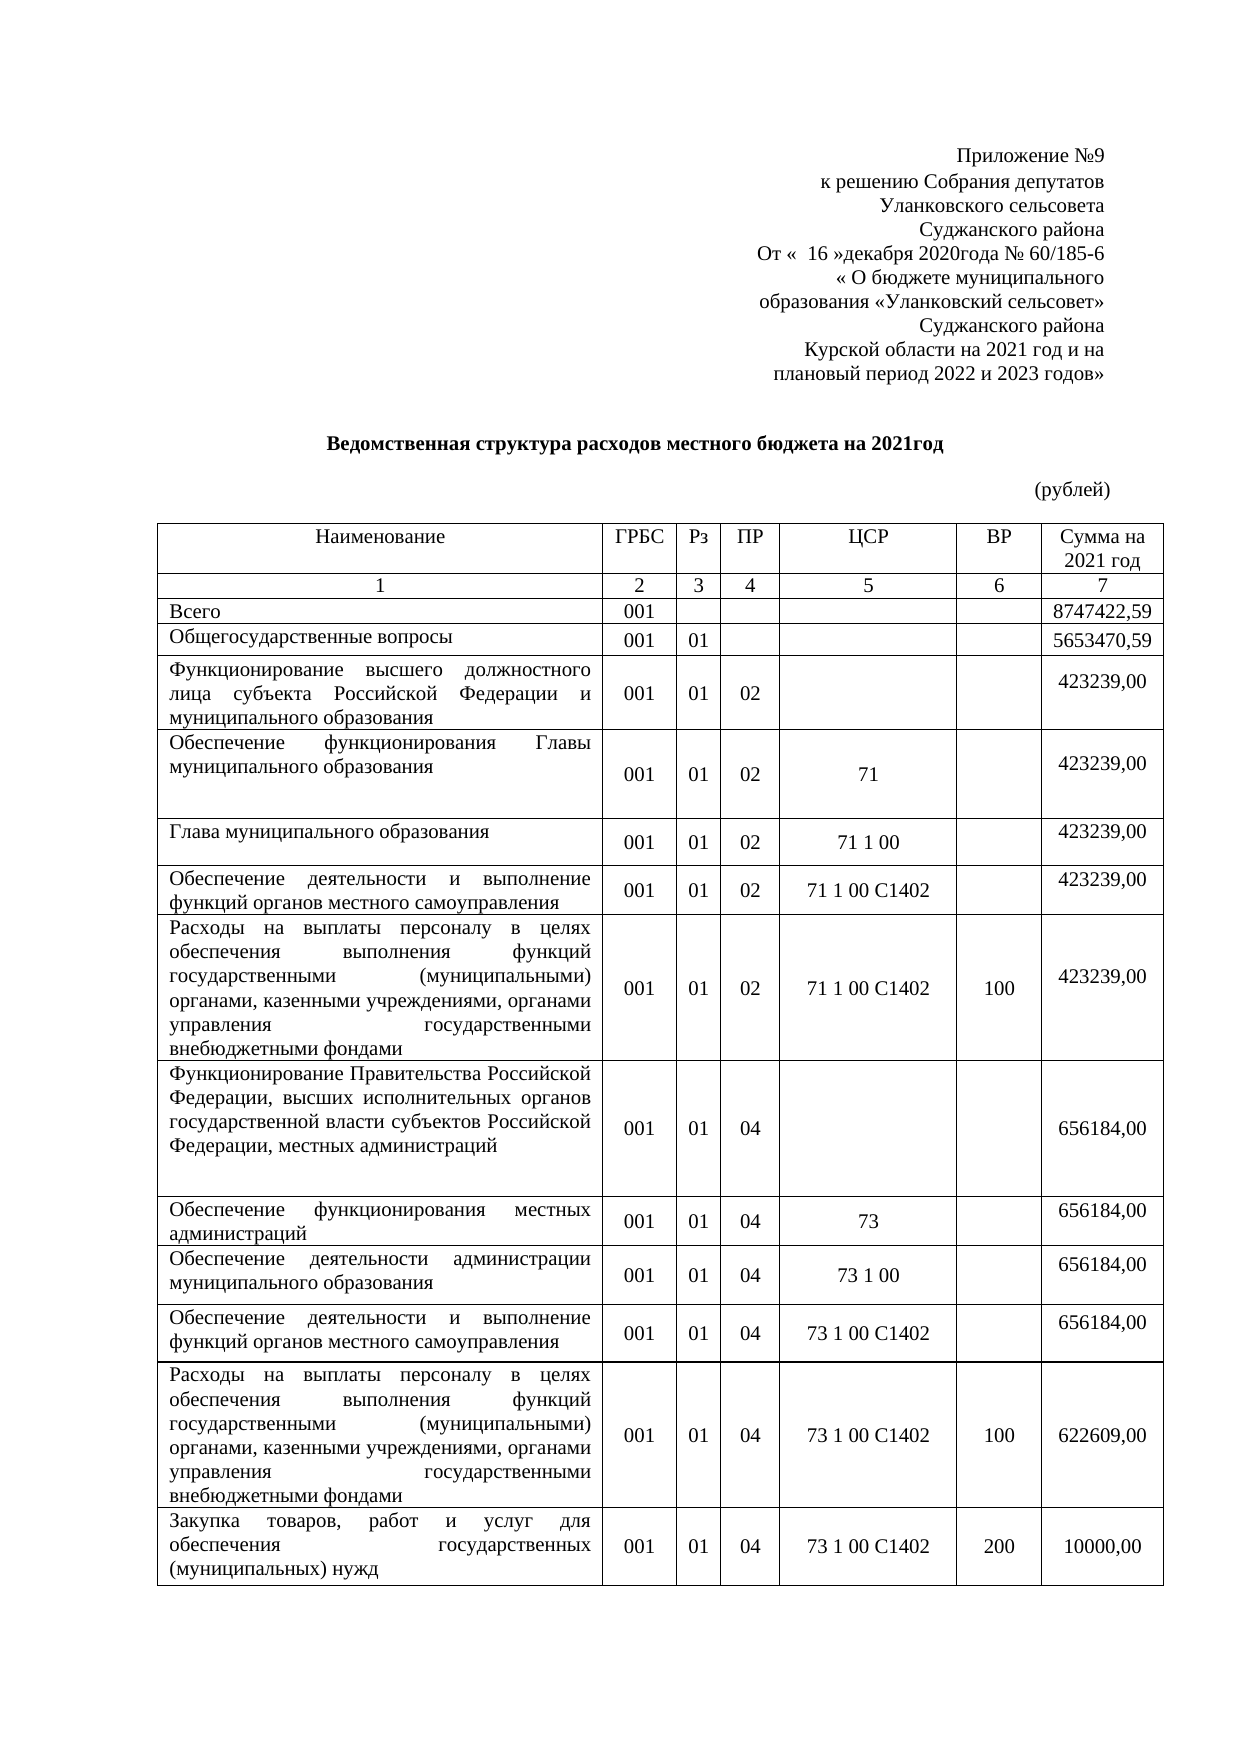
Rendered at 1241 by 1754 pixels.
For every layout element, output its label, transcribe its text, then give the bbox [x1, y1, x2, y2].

table_cell 04 [721, 1061, 779, 1196]
text Уланковского сельсовета [159, 193, 1104, 217]
table_cell 02 [721, 866, 779, 914]
table_cell 001 [603, 1305, 676, 1361]
table_cell [957, 819, 1041, 865]
table_cell 01 [677, 1197, 720, 1245]
table_cell Глава муниципального образования [158, 819, 602, 865]
table_cell [780, 1061, 956, 1196]
table_cell 01 [677, 1508, 720, 1585]
table_cell 04 [721, 1508, 779, 1585]
table_cell [957, 1305, 1041, 1361]
table_header ВР [957, 524, 1041, 572]
table_cell 04 [721, 1197, 779, 1245]
table_cell 1 [158, 574, 602, 597]
table_cell 5 [780, 574, 956, 597]
table_cell 001 [603, 1508, 676, 1585]
text (рублей) [159, 477, 1110, 501]
table_cell [957, 599, 1041, 623]
table_cell Функционирование Правительства Российской Федерации, высших исполнительных органов государственной власти субъектов Российской Федерации, местных администраций [158, 1061, 602, 1196]
table_cell 001 [603, 819, 676, 865]
table_cell 04 [721, 1363, 779, 1507]
table_cell [957, 866, 1041, 914]
text образования «Уланковский сельсовет» [159, 289, 1104, 313]
table_cell [957, 1246, 1041, 1303]
table_header ПР [721, 524, 779, 572]
table_cell 71 1 00 [780, 819, 956, 865]
table_cell [780, 624, 956, 655]
table_cell 001 [603, 866, 676, 914]
table_cell 02 [721, 819, 779, 865]
table_cell 01 [677, 819, 720, 865]
table_cell 01 [677, 1061, 720, 1196]
table_cell 01 [677, 915, 720, 1060]
table_cell 001 [603, 1363, 676, 1507]
table_cell 01 [677, 1363, 720, 1507]
table_cell 8747422,59 [1042, 599, 1163, 623]
text От « 16 »декабря 2020года № 60/185-6 [159, 241, 1104, 265]
table_cell 200 [957, 1508, 1041, 1585]
table_header Сумма на 2021 год [1042, 524, 1163, 572]
table_cell 5653470,59 [1042, 624, 1163, 655]
table_cell Обеспечение функционирования Главы муниципального образования [158, 730, 602, 818]
table_cell 01 [677, 656, 720, 729]
text Суджанского района [159, 217, 1104, 241]
table_cell 656184,00 [1042, 1246, 1163, 1303]
table_cell [957, 624, 1041, 655]
table_cell Обеспечение деятельности администрации муниципального образования [158, 1246, 602, 1303]
table_cell [721, 624, 779, 655]
table_cell 100 [957, 915, 1041, 1060]
table_cell 01 [677, 1305, 720, 1361]
table_cell 73 1 00 С1402 [780, 1305, 956, 1361]
table_cell [957, 656, 1041, 729]
table_cell 71 [780, 730, 956, 818]
table_cell 001 [603, 730, 676, 818]
table_cell 02 [721, 656, 779, 729]
table_cell 01 [677, 1246, 720, 1303]
table_cell 73 [780, 1197, 956, 1245]
text к решению Собрания депутатов [159, 168, 1104, 193]
table_cell 01 [677, 624, 720, 655]
table_cell [780, 599, 956, 623]
table_cell [677, 599, 720, 623]
table_cell 423239,00 [1042, 915, 1163, 1060]
table_cell Расходы на выплаты персоналу в целях обеспечения выполнения функций государственными (муниципальными) органами, казенными учреждениями, органами управления государственными внебюджетными фондами [158, 915, 602, 1060]
table_cell Обеспечение деятельности и выполнение функций органов местного самоуправления [158, 1305, 602, 1361]
table_cell Обеспечение функционирования местных администраций [158, 1197, 602, 1245]
table_cell Закупка товаров, работ и услуг для обеспечения государственных (муниципальных) нужд [158, 1508, 602, 1585]
table_cell 656184,00 [1042, 1305, 1163, 1361]
table_cell 71 1 00 С1402 [780, 915, 956, 1060]
table_cell Расходы на выплаты персоналу в целях обеспечения выполнения функций государственными (муниципальными) органами, казенными учреждениями, органами управления государственными внебюджетными фондами [158, 1363, 602, 1507]
table_cell 622609,00 [1042, 1363, 1163, 1507]
table_cell 423239,00 [1042, 866, 1163, 914]
table_cell 001 [603, 915, 676, 1060]
table_cell Обеспечение деятельности и выполнение функций органов местного самоуправления [158, 866, 602, 914]
table_cell 01 [677, 730, 720, 818]
table_header Наименование [158, 524, 602, 572]
table_cell 4 [721, 574, 779, 597]
table_cell [957, 1197, 1041, 1245]
text « О бюджете муниципального [159, 265, 1104, 289]
table_cell 423239,00 [1042, 730, 1163, 818]
table_cell 04 [721, 1246, 779, 1303]
table_cell 01 [677, 866, 720, 914]
table_cell 001 [603, 1197, 676, 1245]
text Суджанского района [159, 313, 1104, 337]
table_header ГРБС [603, 524, 676, 572]
table_cell [780, 656, 956, 729]
table_cell 2 [603, 574, 676, 597]
table_cell 656184,00 [1042, 1197, 1163, 1245]
table_cell 423239,00 [1042, 819, 1163, 865]
table_cell 3 [677, 574, 720, 597]
table_cell 02 [721, 730, 779, 818]
table_cell 001 [603, 624, 676, 655]
table_cell 02 [721, 915, 779, 1060]
table_cell 73 1 00 [780, 1246, 956, 1303]
table_cell 001 [603, 1061, 676, 1196]
table_header ЦСР [780, 524, 956, 572]
table_cell 71 1 00 С1402 [780, 866, 956, 914]
table_cell Всего [158, 599, 602, 623]
table_cell Функционирование высшего должностного лица субъекта Российской Федерации и муниципального образования [158, 656, 602, 729]
table_cell [957, 1061, 1041, 1196]
table_cell 001 [603, 656, 676, 729]
table_cell 001 [603, 599, 676, 623]
table_cell 656184,00 [1042, 1061, 1163, 1196]
table_cell 001 [603, 1246, 676, 1303]
text Курской области на 2021 год и на [159, 337, 1104, 361]
table_cell 04 [721, 1305, 779, 1361]
table_cell Общегосударственные вопросы [158, 624, 602, 655]
table_cell 100 [957, 1363, 1041, 1507]
table_cell 73 1 00 С1402 [780, 1363, 956, 1507]
text Ведомственная структура расходов местного бюджета на 2021год [159, 431, 1110, 455]
table_cell [721, 599, 779, 623]
table_cell 10000,00 [1042, 1508, 1163, 1585]
text Приложение №9 [159, 143, 1104, 167]
table_cell 6 [957, 574, 1041, 597]
text плановый период 2022 и 2023 годов» [159, 361, 1104, 385]
table_cell 73 1 00 С1402 [780, 1508, 956, 1585]
table_header Рз [677, 524, 720, 572]
table_cell 423239,00 [1042, 656, 1163, 729]
table_cell 7 [1042, 574, 1163, 597]
table_cell [957, 730, 1041, 818]
